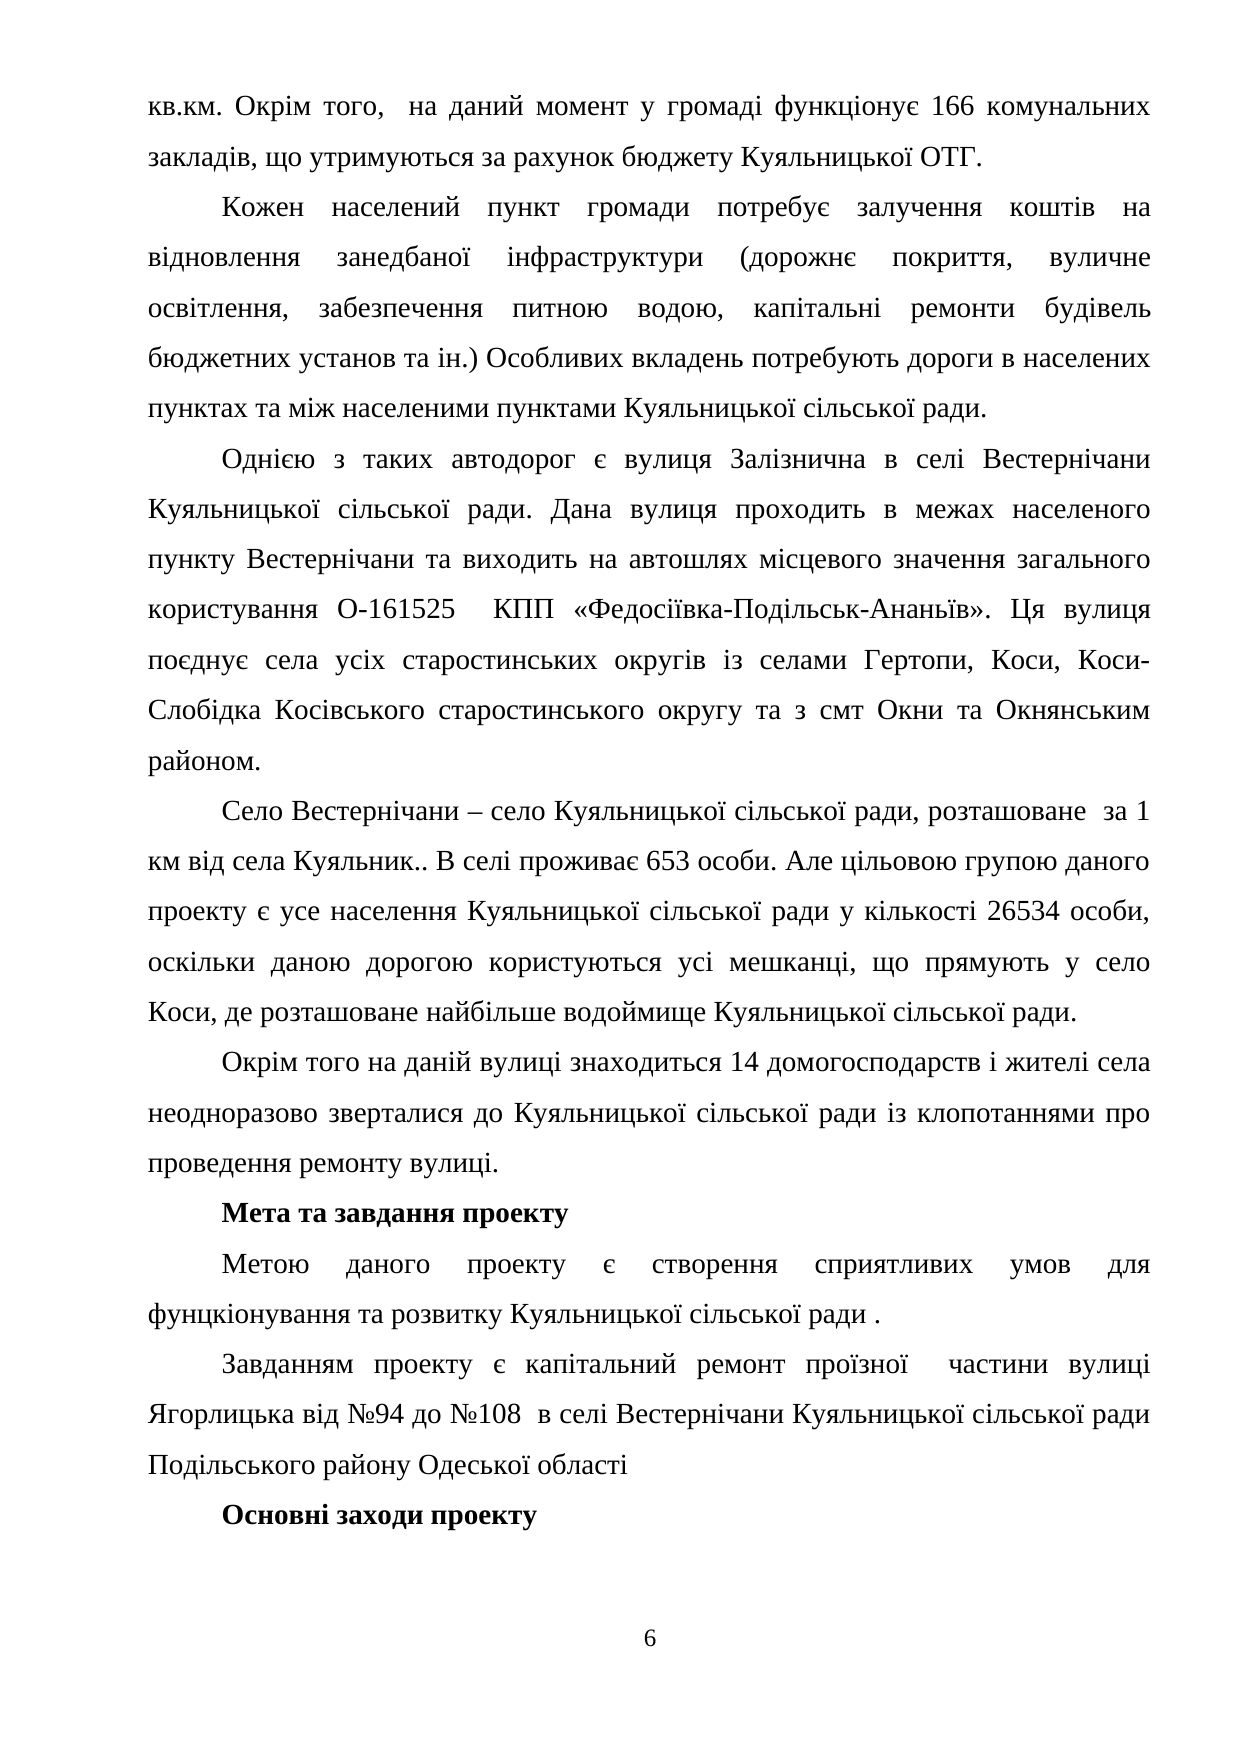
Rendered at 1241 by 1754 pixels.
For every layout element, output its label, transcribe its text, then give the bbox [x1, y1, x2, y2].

text Мета та завдання проекту [148, 1195, 1152, 1229]
text Метою даного проекту є створення сприятливих умов для фунцкіонування та розвитку Куяльницької сільської ради . [148, 1246, 1152, 1329]
text Завданням проекту є капітальний ремонт проїзної частини вулиці Ягорлицька від №94 до №108 в селі Вестернічани Куяльницької сільської ради Подільського району Одеської області [148, 1346, 1152, 1481]
text Кожен населений пункт громади потребує залучення коштів на відновлення занедбаної інфраструктури (дорожнє покриття, вуличне освітлення, забезпечення питною водою, капітальні ремонти будівель бюджетних установ та ін.) Особливих вкладень потребують дороги в населених пунктах та між населеними пунктами Куяльницької сільської ради. [148, 189, 1152, 424]
text Село Вестернічани – село Куяльницької сільської ради, розташоване за 1 км від села Куяльник.. В селі проживає 653 особи. Але цільовою групою даного проекту є усе населення Куяльницької сільської ради у кількості 26534 особи, оскільки даною дорогою користуються усі мешканці, що прямують у село Коси, де розташоване найбільше водоймище Куяльницької сільської ради. [148, 793, 1152, 1028]
text Основні заходи проекту [148, 1497, 1152, 1531]
text Окрім того на даній вулиці знаходиться 14 домогосподарств і жителі села неодноразово зверталися до Куяльницької сільської ради із клопотаннями про проведення ремонту вулиці. [148, 1044, 1152, 1179]
text Однією з таких автодорог є вулиця Залізнична в селі Вестернічани Куяльницької сільської ради. Дана вулиця проходить в межах населеного пункту Вестернічани та виходить на автошлях місцевого значення загального користування О-161525 КПП «Федосіївка-Подільськ-Ананьїв». Ця вулиця поєднує села усіх старостинських округів із селами Гертопи, Коси, Коси-Слобідка Косівського старостинського округу та з смт Окни та Окнянським районом. [148, 441, 1152, 776]
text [148, 88, 1152, 172]
